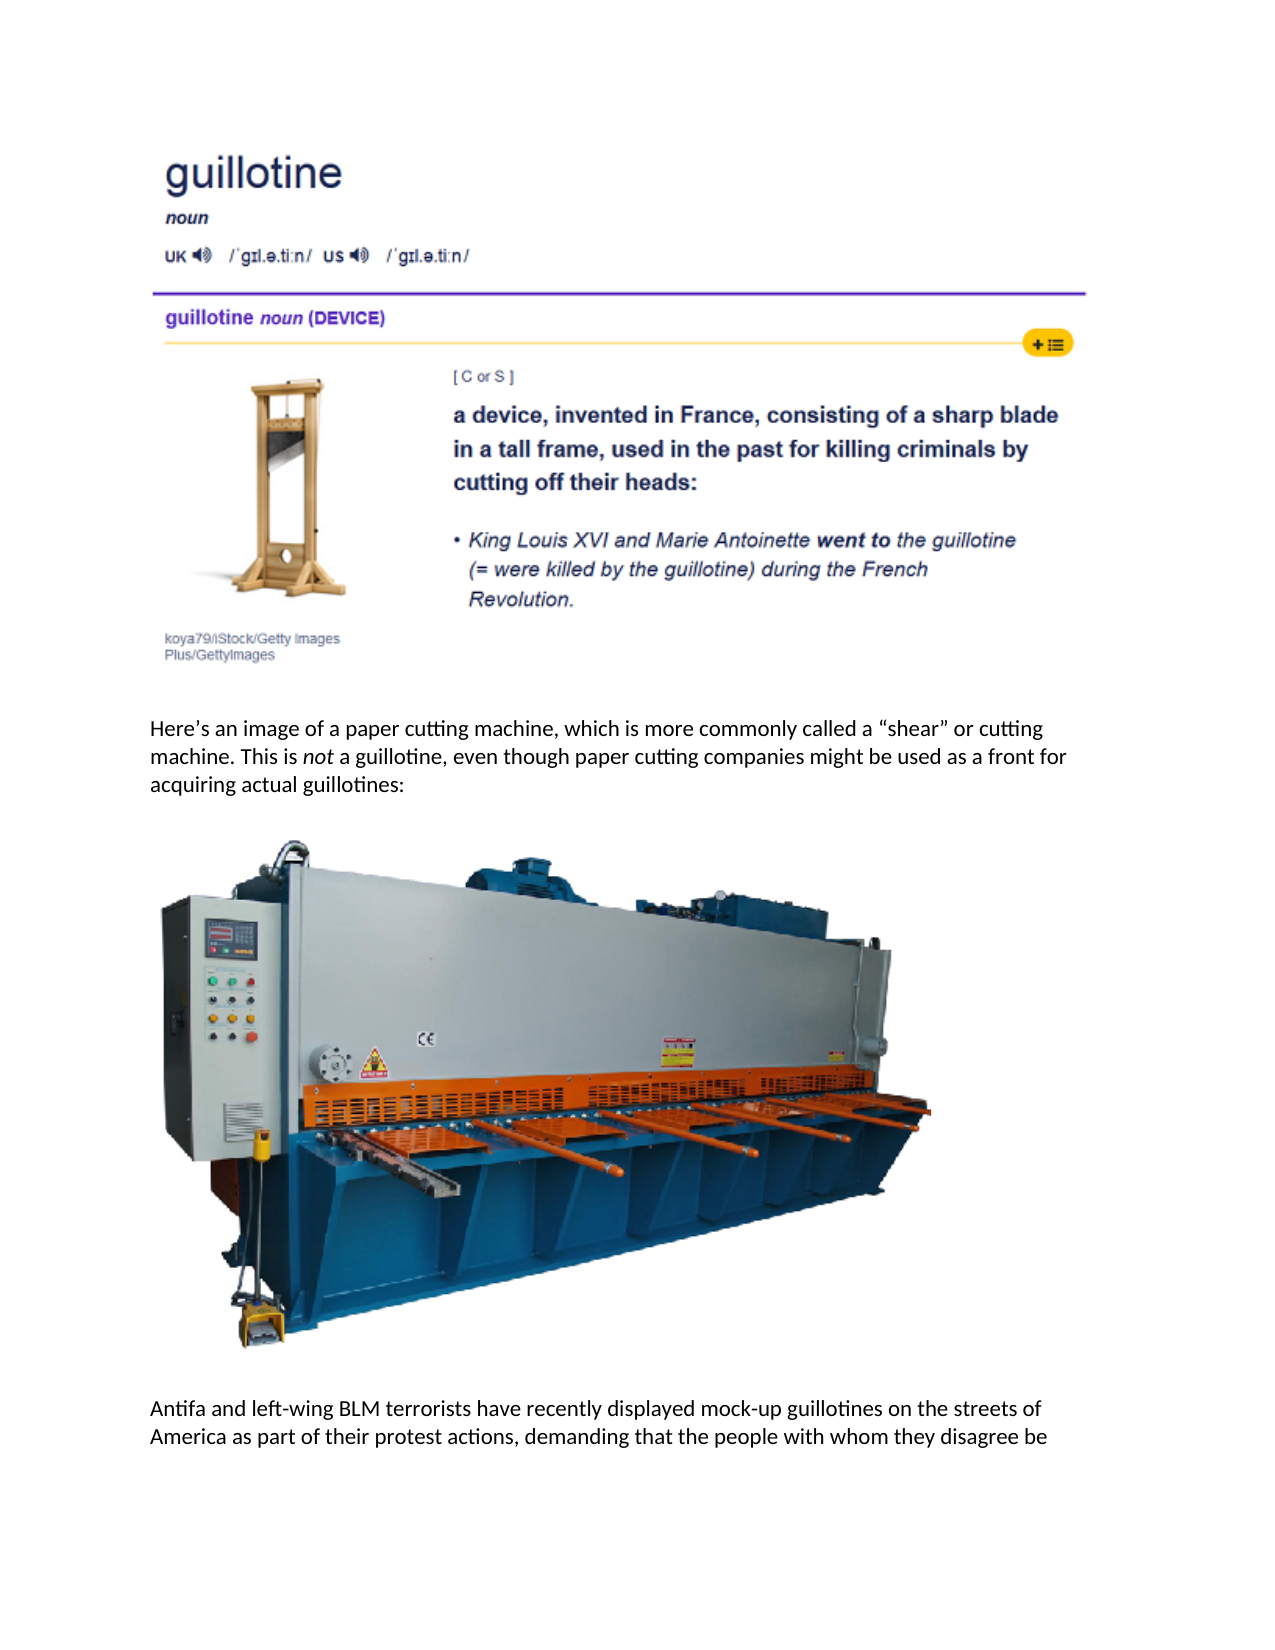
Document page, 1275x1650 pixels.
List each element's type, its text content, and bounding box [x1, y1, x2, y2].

picture [150, 803, 932, 1390]
text Here’s an image of a paper cutting machine, which is more commonly called a “shear” or cutting machine. This is not a guillotine, even though paper cutting companies might be used as a front for acquiring actual guillotines: [150, 714, 1125, 798]
picture [150, 150, 1087, 675]
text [150, 1394, 1125, 1450]
